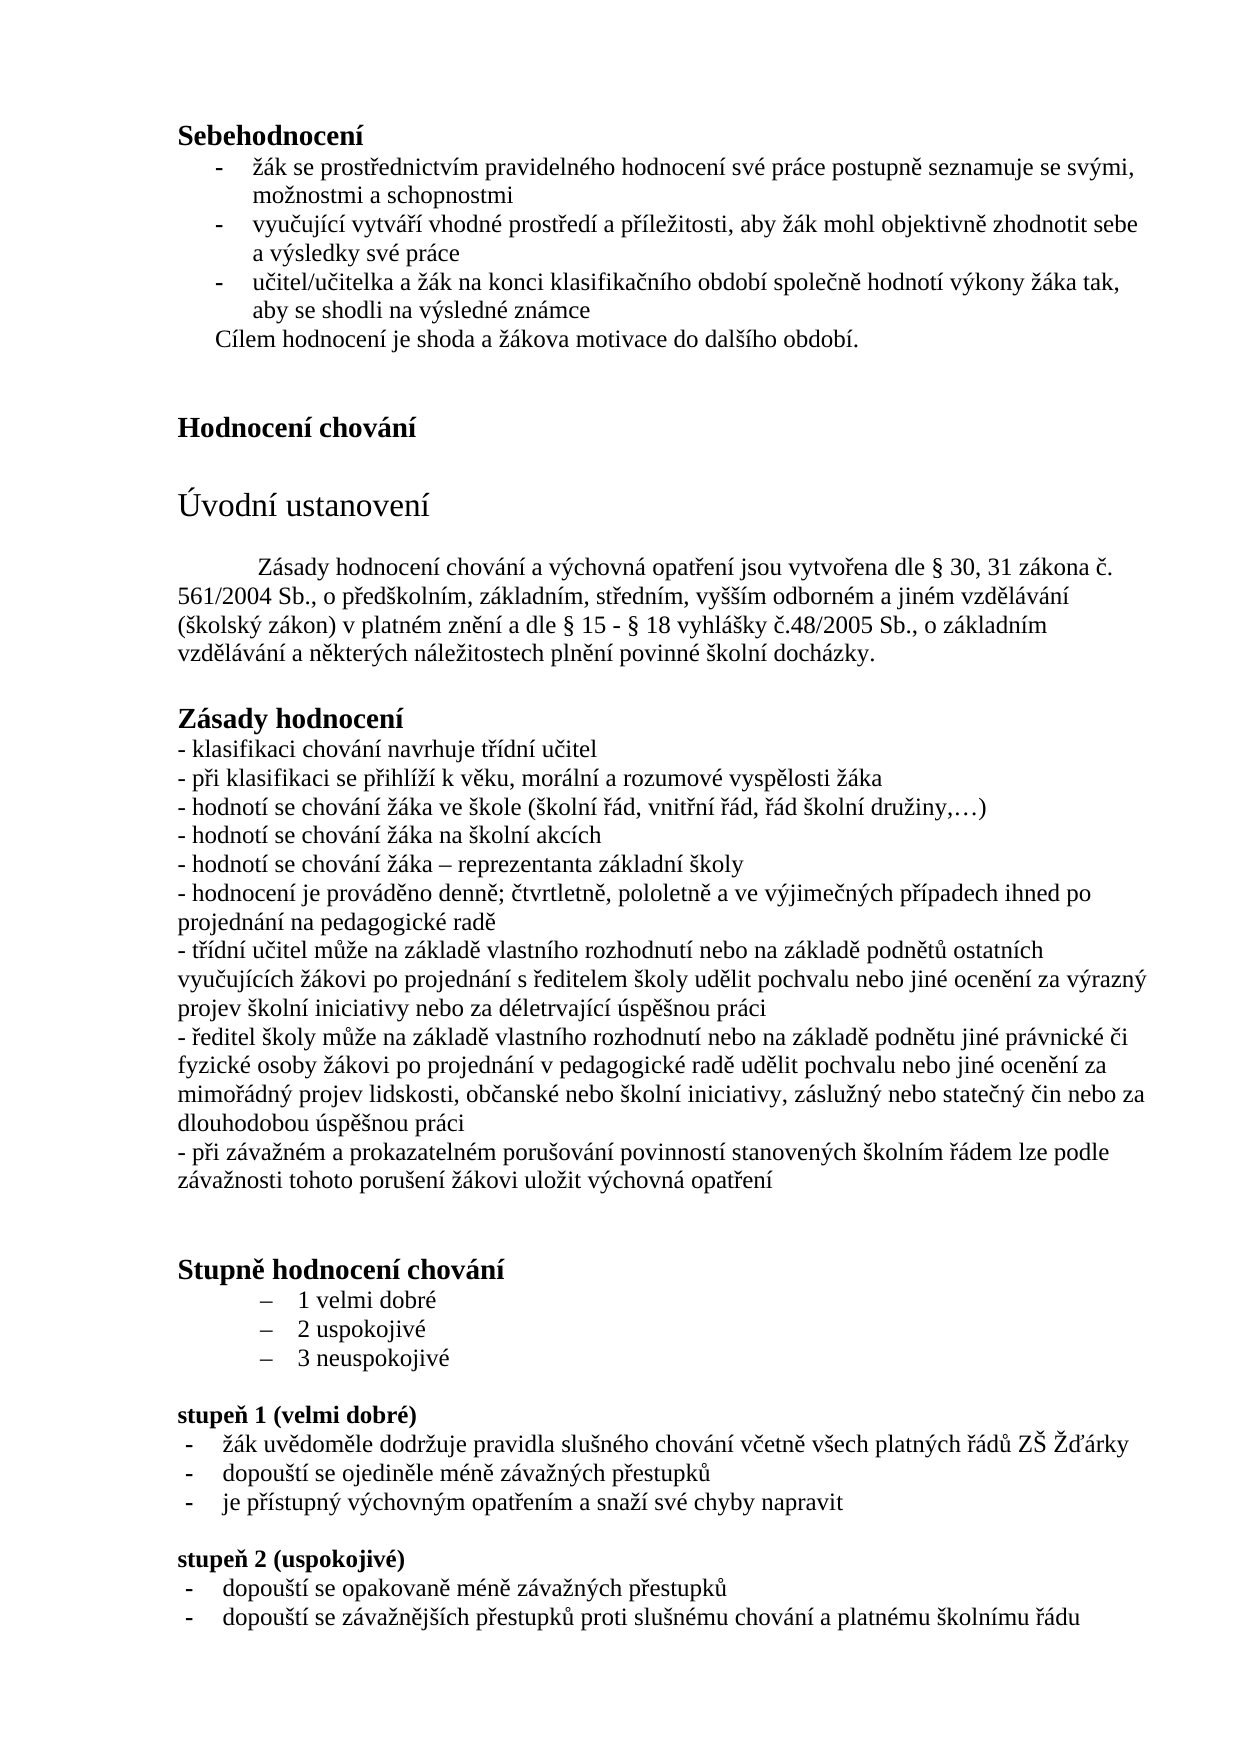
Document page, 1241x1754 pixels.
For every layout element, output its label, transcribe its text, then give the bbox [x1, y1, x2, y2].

text - hodnocení je prováděno denně; čtvrtletně, pololetně a ve výjimečných případech ihned po projednání na pedagogické radě [177, 878, 1152, 936]
text - při klasifikaci se přihlíží k věku, morální a rozumové vyspělosti žáka [177, 763, 1152, 792]
text stupeň 1 (velmi dobré) [177, 1400, 1152, 1429]
text - klasifikaci chování navrhuje třídní učitel [177, 734, 1152, 763]
list žák se prostřednictvím pravidelného hodnocení své práce postupně seznamuje se svými, možnostmi a schopnostmi [215, 152, 1152, 209]
text - hodnotí se chování žáka – reprezentanta základní školy [177, 849, 1152, 878]
list učitel/učitelka a žák na konci klasifikačního období společně hodnotí výkony žáka tak, aby se shodli na výsledné známce [215, 267, 1152, 324]
list žák uvědoměle dodržuje pravidla slušného chování včetně všech platných řádů ZŠ Žďárky [185, 1429, 1152, 1458]
text Zásady hodnocení chování a výchovná opatření jsou vytvořena dle § 30, 31 zákona č. 561/2004 Sb., o předškolním, základním, středním, vyšším odborném a jiném vzdělávání (školský zákon) v platném znění a dle § 15 - § 18 vyhlášky č.48/2005 Sb., o základním vzdělávání a některých náležitostech plnění povinné školní docházky. [177, 552, 1152, 667]
list dopouští se závažnějších přestupků proti slušnému chování a platnému školnímu řádu [185, 1602, 1152, 1630]
list 2 uspokojivé [260, 1314, 1152, 1343]
text - ředitel školy může na základě vlastního rozhodnutí nebo na základě podnětu jiné právnické či fyzické osoby žákovi po projednání v pedagogické radě udělit pochvalu nebo jiné ocenění za mimořádný projev lidskosti, občanské nebo školní iniciativy, záslužný nebo statečný čin nebo za dlouhodobou úspěšnou práci [177, 1022, 1152, 1137]
text Úvodní ustanovení [177, 485, 1152, 523]
list je přístupný výchovným opatřením a snaží své chyby napravit [185, 1487, 1152, 1515]
text - třídní učitel může na základě vlastního rozhodnutí nebo na základě podnětů ostatních vyučujících žákovi po projednání s ředitelem školy udělit pochvalu nebo jiné ocenění za výrazný projev školní iniciativy nebo za déletrvající úspěšnou práci [177, 936, 1152, 1022]
list dopouští se ojediněle méně závažných přestupků [185, 1458, 1152, 1487]
text stupeň 2 (uspokojivé) [177, 1544, 1152, 1573]
list 3 neuspokojivé [260, 1343, 1152, 1372]
list vyučující vytváří vhodné prostředí a příležitosti, aby žák mohl objektivně zhodnotit sebe a výsledky své práce [215, 209, 1152, 267]
text - hodnotí se chování žáka na školní akcích [177, 821, 1152, 849]
text - při závažném a prokazatelném porušování povinností stanovených školním řádem lze podle závažnosti tohoto porušení žákovi uložit výchovná opatření [177, 1137, 1152, 1194]
text Hodnocení chování [177, 410, 1152, 444]
text - hodnotí se chování žáka ve škole (školní řád, vnitřní řád, řád školní družiny,…) [177, 792, 1152, 821]
text Zásady hodnocení [177, 701, 797, 734]
list dopouští se opakovaně méně závažných přestupků [185, 1573, 1152, 1602]
text Stupně hodnocení chování [177, 1252, 909, 1285]
text Cílem hodnocení je shoda a žákova motivace do dalšího období. [215, 324, 1152, 353]
text Sebehodnocení [177, 118, 1152, 152]
list 1 velmi dobré [260, 1285, 1152, 1314]
